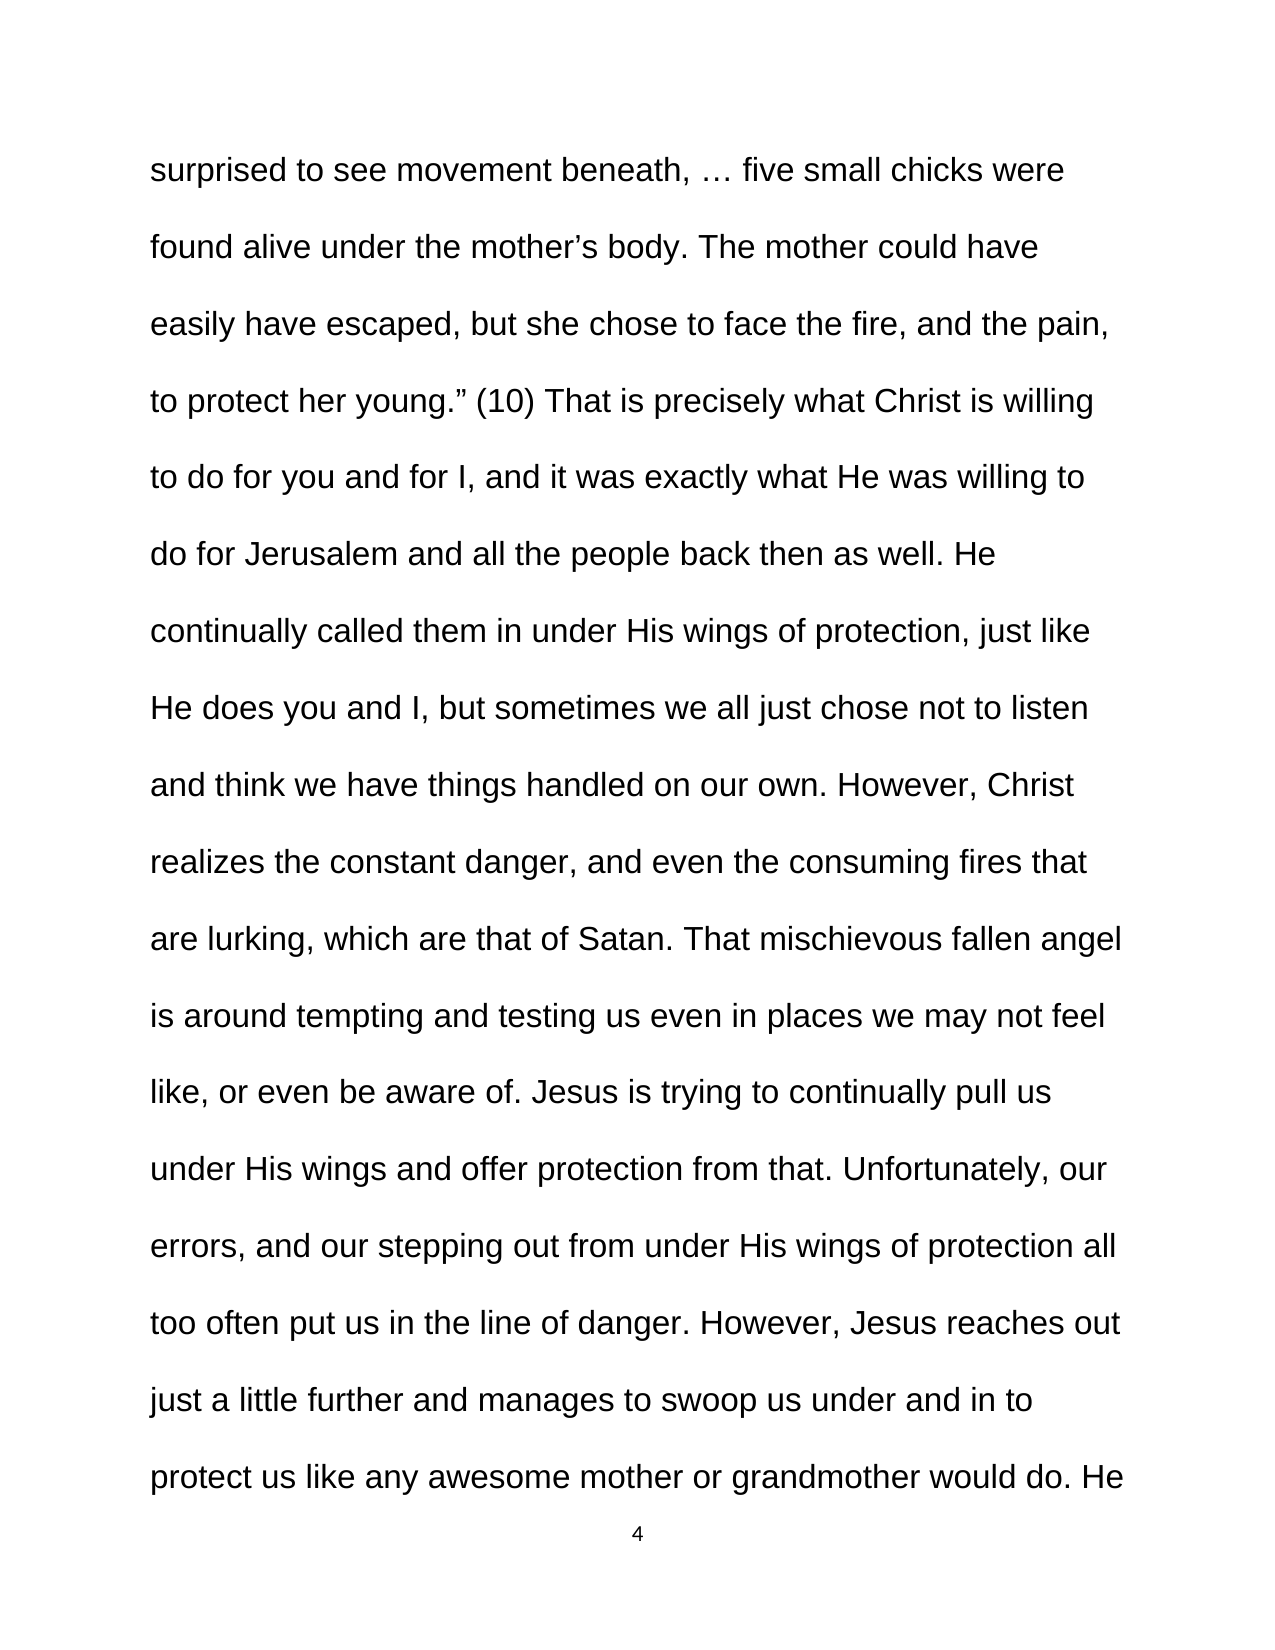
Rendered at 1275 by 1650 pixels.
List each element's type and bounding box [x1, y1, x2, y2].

text [150, 150, 1125, 1495]
